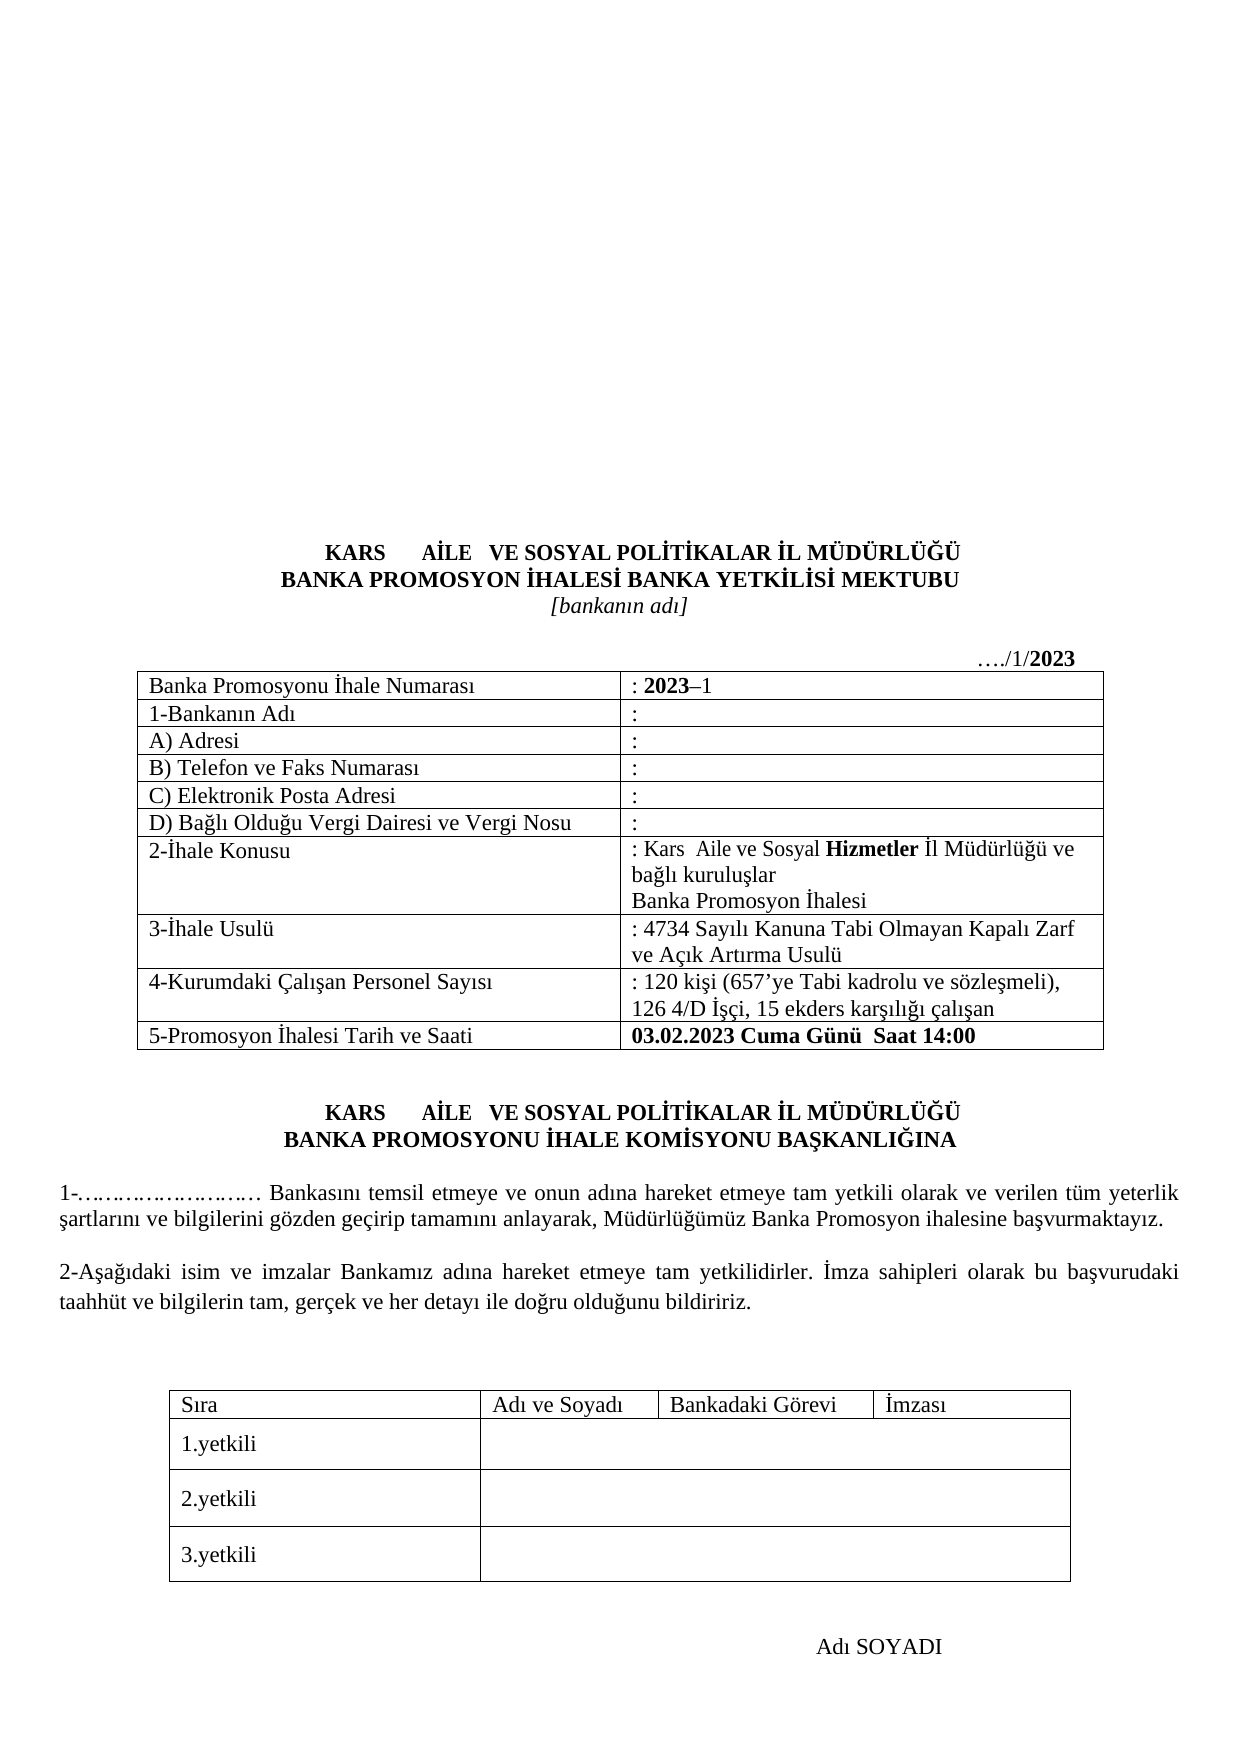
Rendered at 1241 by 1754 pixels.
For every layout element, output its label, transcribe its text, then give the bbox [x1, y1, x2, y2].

text [bankanın adı] [59, 592, 1181, 618]
table_cell C) Elektronik Posta Adresi [138, 782, 620, 808]
text KARS AİLE VE SOSYAL POLİTİKALAR İL MÜDÜRLÜĞÜ [104, 1101, 1181, 1126]
table_header İmzası [874, 1391, 1070, 1417]
table_cell 2.yetkili [170, 1470, 480, 1526]
table_cell 4-Kurumdaki Çalışan Personel Sayısı [138, 969, 620, 1021]
text 1-……………………… Bankasını temsil etmeye ve onun adına hareket etmeye tam yetkili olarak ve verilen tüm yeterlik şartlarını ve bilgilerini gözden geçirip tamamını anlayarak, Müdürlüğümüz Banka Promosyon ihalesine başvurmaktayız. [59, 1179, 1181, 1231]
table_cell D) Bağlı Olduğu Vergi Dairesi ve Vergi Nosu [138, 809, 620, 836]
table_cell : [621, 727, 1103, 753]
table_header : 2023–1 [621, 672, 1103, 699]
table_header Banka Promosyonu İhale Numarası [138, 672, 620, 699]
table_cell [481, 1527, 1070, 1581]
table_cell [481, 1419, 1070, 1469]
table_header Sıra [170, 1391, 480, 1417]
table_cell : [621, 809, 1103, 836]
table_header Bankadaki Görevi [659, 1391, 873, 1417]
table_cell [481, 1470, 1070, 1526]
table_header Adı SOYADI [728, 1633, 1031, 1686]
table_cell 1-Bankanın Adı [138, 700, 620, 726]
table_cell A) Adresi [138, 727, 620, 753]
table_cell 2-İhale Konusu [138, 837, 620, 914]
table_cell B) Telefon ve Faks Numarası [138, 755, 620, 781]
table_cell 03.02.2023 Cuma Günü Saat 14:00 [621, 1022, 1103, 1048]
table_cell : 4734 Sayılı Kanuna Tabi Olmayan Kapalı Zarf ve Açık Artırma Usulü [621, 915, 1103, 967]
table_cell : [621, 700, 1103, 726]
table_cell 3-İhale Usulü [138, 915, 620, 967]
table_header Adı ve Soyadı [481, 1391, 658, 1417]
text 2-Aşağıdaki isim ve imzalar Bankamız adına hareket etmeye tam yetkilidirler. İmza sahipleri olarak bu başvurudaki taahhüt ve bilgilerin tam, gerçek ve her detayı ile doğru olduğunu bildiririz. [59, 1258, 1181, 1314]
table_cell : [621, 755, 1103, 781]
table_cell : 120 kişi (657’ye Tabi kadrolu ve sözleşmeli), 126 4/D İşçi, 15 ekders karşılığı çalışan [621, 969, 1103, 1021]
table_cell : Kars Aile ve Sosyal Hizmetler İl Müdürlüğü ve bağlı kuruluşlar Banka Promosyon İhalesi [621, 837, 1103, 914]
table_cell : [621, 782, 1103, 808]
table_cell 3.yetkili [170, 1527, 480, 1581]
table_cell 5-Promosyon İhalesi Tarih ve Saati [138, 1022, 620, 1048]
table_cell 1.yetkili [170, 1419, 480, 1469]
text KARS AİLE VE SOSYAL POLİTİKALAR İL MÜDÜRLÜĞÜ [104, 541, 1181, 566]
text …./1/2023 [59, 645, 1181, 671]
text BANKA PROMOSYONU İHALE KOMİSYONU BAŞKANLIĞINA [59, 1126, 1181, 1152]
text BANKA PROMOSYON İHALESİ BANKA YETKİLİSİ MEKTUBU [59, 566, 1181, 592]
